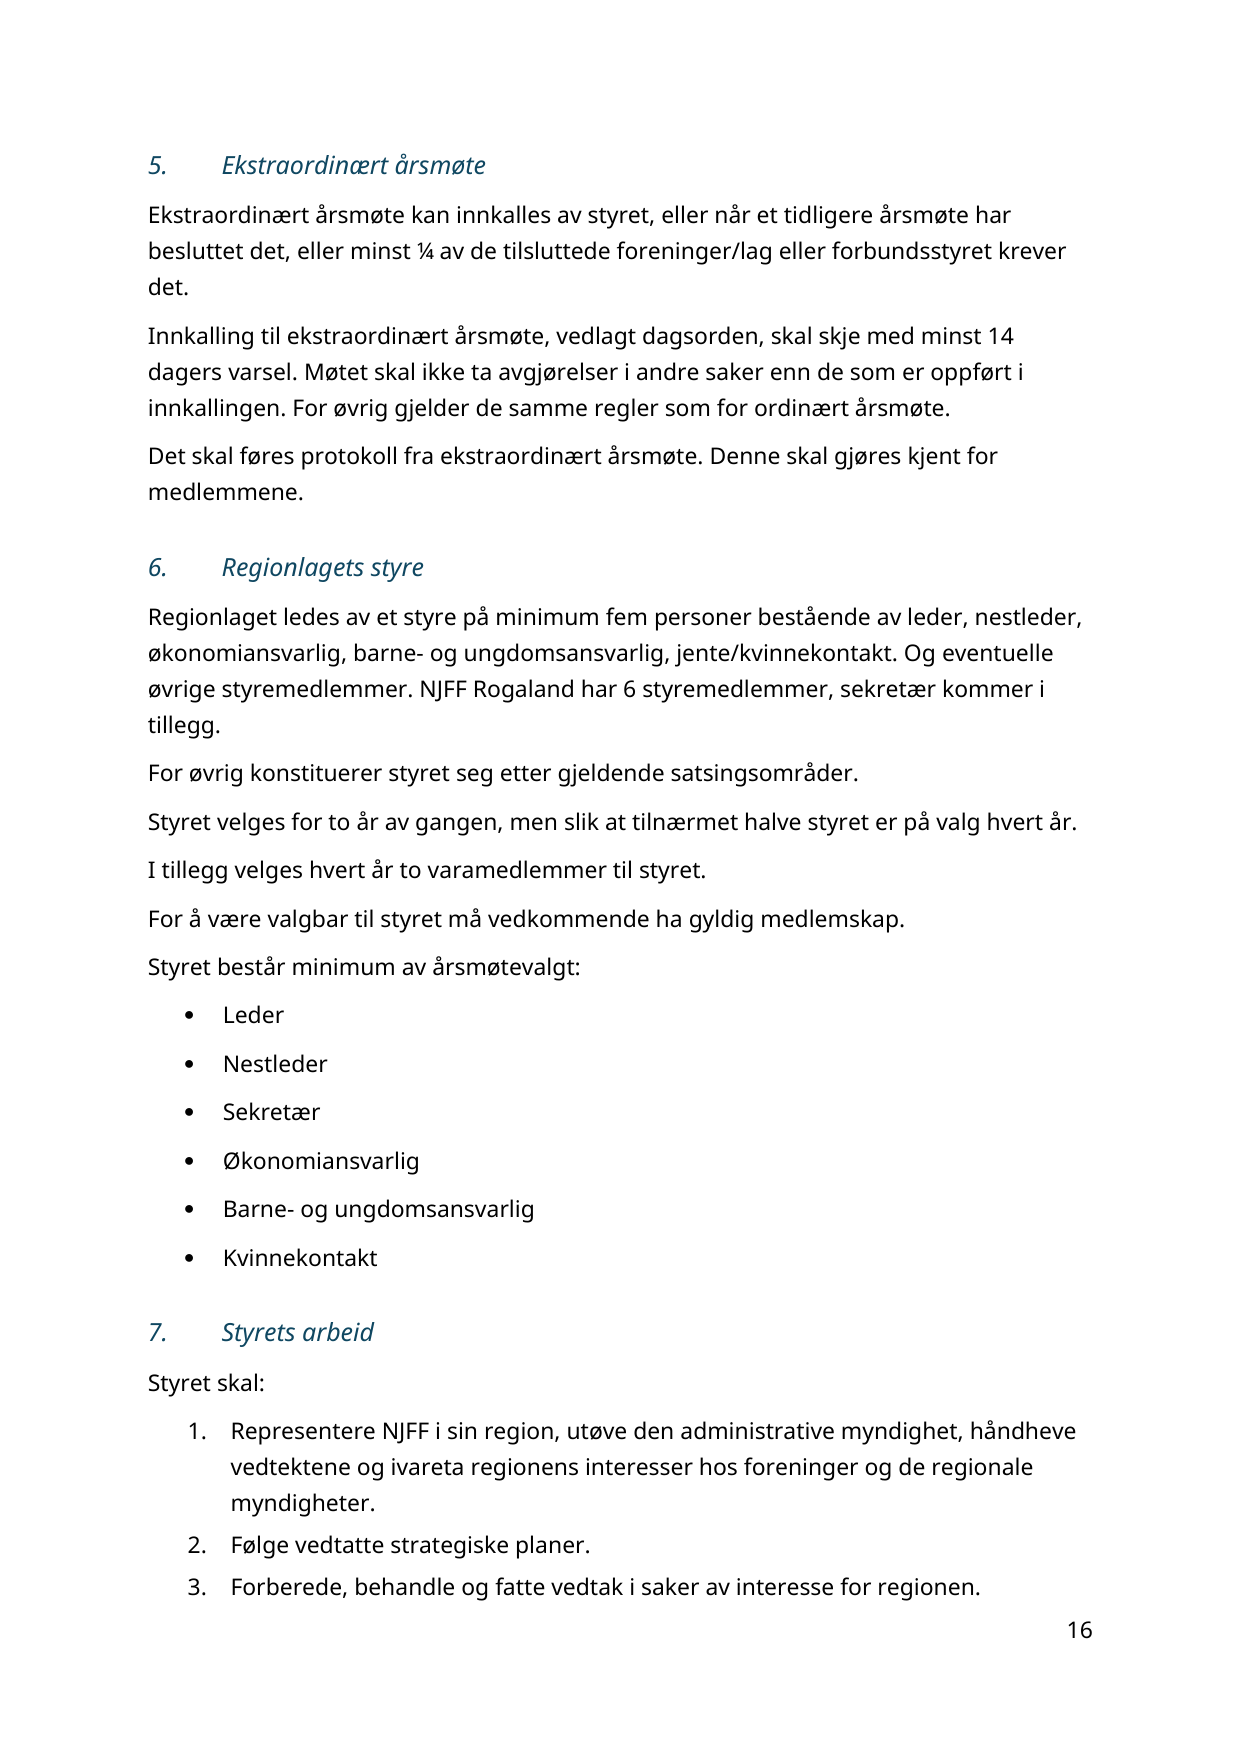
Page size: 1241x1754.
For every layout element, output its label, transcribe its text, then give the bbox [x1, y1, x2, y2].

list Forberede, behandle og fatte vedtak i saker av interesse for regionen. [207, 1571, 1093, 1603]
text Styret velges for to år av gangen, men slik at tilnærmet halve styret er på valg hvert år. [148, 806, 1093, 837]
text I tillegg velges hvert år to varamedlemmer til styret. [148, 854, 1093, 885]
subtitle 5. Ekstraordinært årsmøte [148, 148, 1093, 182]
text Ekstraordinært årsmøte kan innkalles av styret, eller når et tidligere årsmøte har besluttet det, eller minst ¼ av de tilsluttede foreninger/lag eller forbundsstyret krever det. [148, 199, 1093, 302]
text Det skal føres protokoll fra ekstraordinært årsmøte. Denne skal gjøres kjent for medlemmene. [148, 440, 1093, 507]
list Kvinnekontakt [185, 1242, 1093, 1273]
text Innkalling til ekstraordinært årsmøte, vedlagt dagsorden, skal skje med minst 14 dagers varsel. Møtet skal ikke ta avgjørelser i andre saker enn de som er oppført i innkallingen. For øvrig gjelder de samme regler som for ordinært årsmøte. [148, 319, 1093, 423]
subtitle 7. Styrets arbeid [148, 1315, 1093, 1349]
list Økonomiansvarlig [185, 1145, 1093, 1176]
text For øvrig konstituerer styret seg etter gjeldende satsingsområder. [148, 757, 1093, 788]
text For å være valgbar til styret må vedkommende ha gyldig medlemskap. [148, 902, 1093, 934]
subtitle 6. Regionlagets styre [148, 549, 1093, 583]
list Nestleder [185, 1048, 1093, 1079]
text Regionlaget ledes av et styre på minimum fem personer bestående av leder, nestleder, økonomiansvarlig, barne- og ungdomsansvarlig, jente/kvinnekontakt. Og eventuelle øvrige styremedlemmer. NJFF Rogaland har 6 styremedlemmer, sekretær kommer i tillegg. [148, 601, 1093, 740]
text Styret skal: [148, 1367, 1093, 1398]
list Følge vedtatte strategiske planer. [207, 1529, 1093, 1560]
text Styret består minimum av årsmøtevalgt: [148, 951, 1093, 982]
list Barne- og ungdomsansvarlig [185, 1193, 1093, 1224]
list Sekretær [185, 1096, 1093, 1127]
list Representere NJFF i sin region, utøve den administrative myndighet, håndheve vedtektene og ivareta regionens interesser hos foreninger og de regionale myndigheter. [207, 1415, 1093, 1518]
list Leder [185, 999, 1093, 1031]
